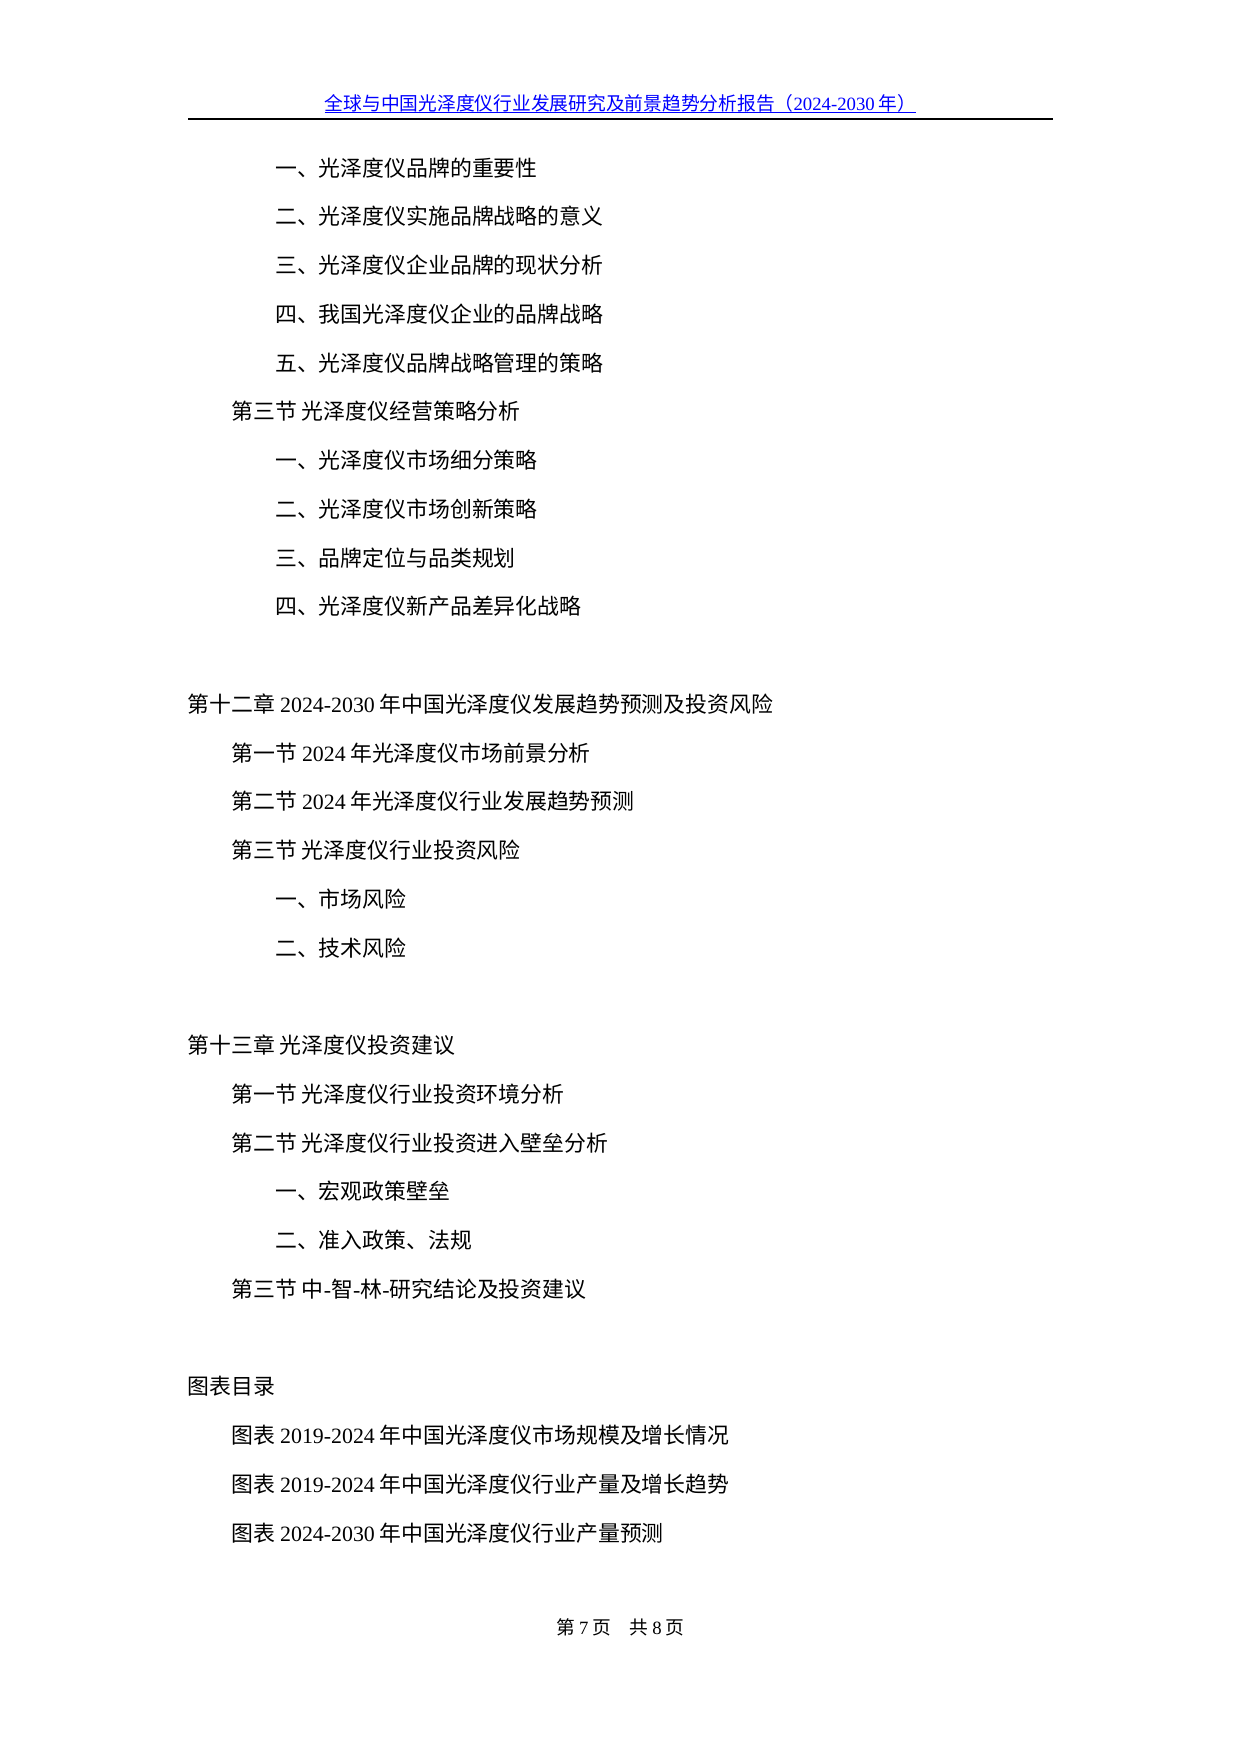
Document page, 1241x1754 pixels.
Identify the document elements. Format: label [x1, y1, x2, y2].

text [187, 150, 1053, 1548]
